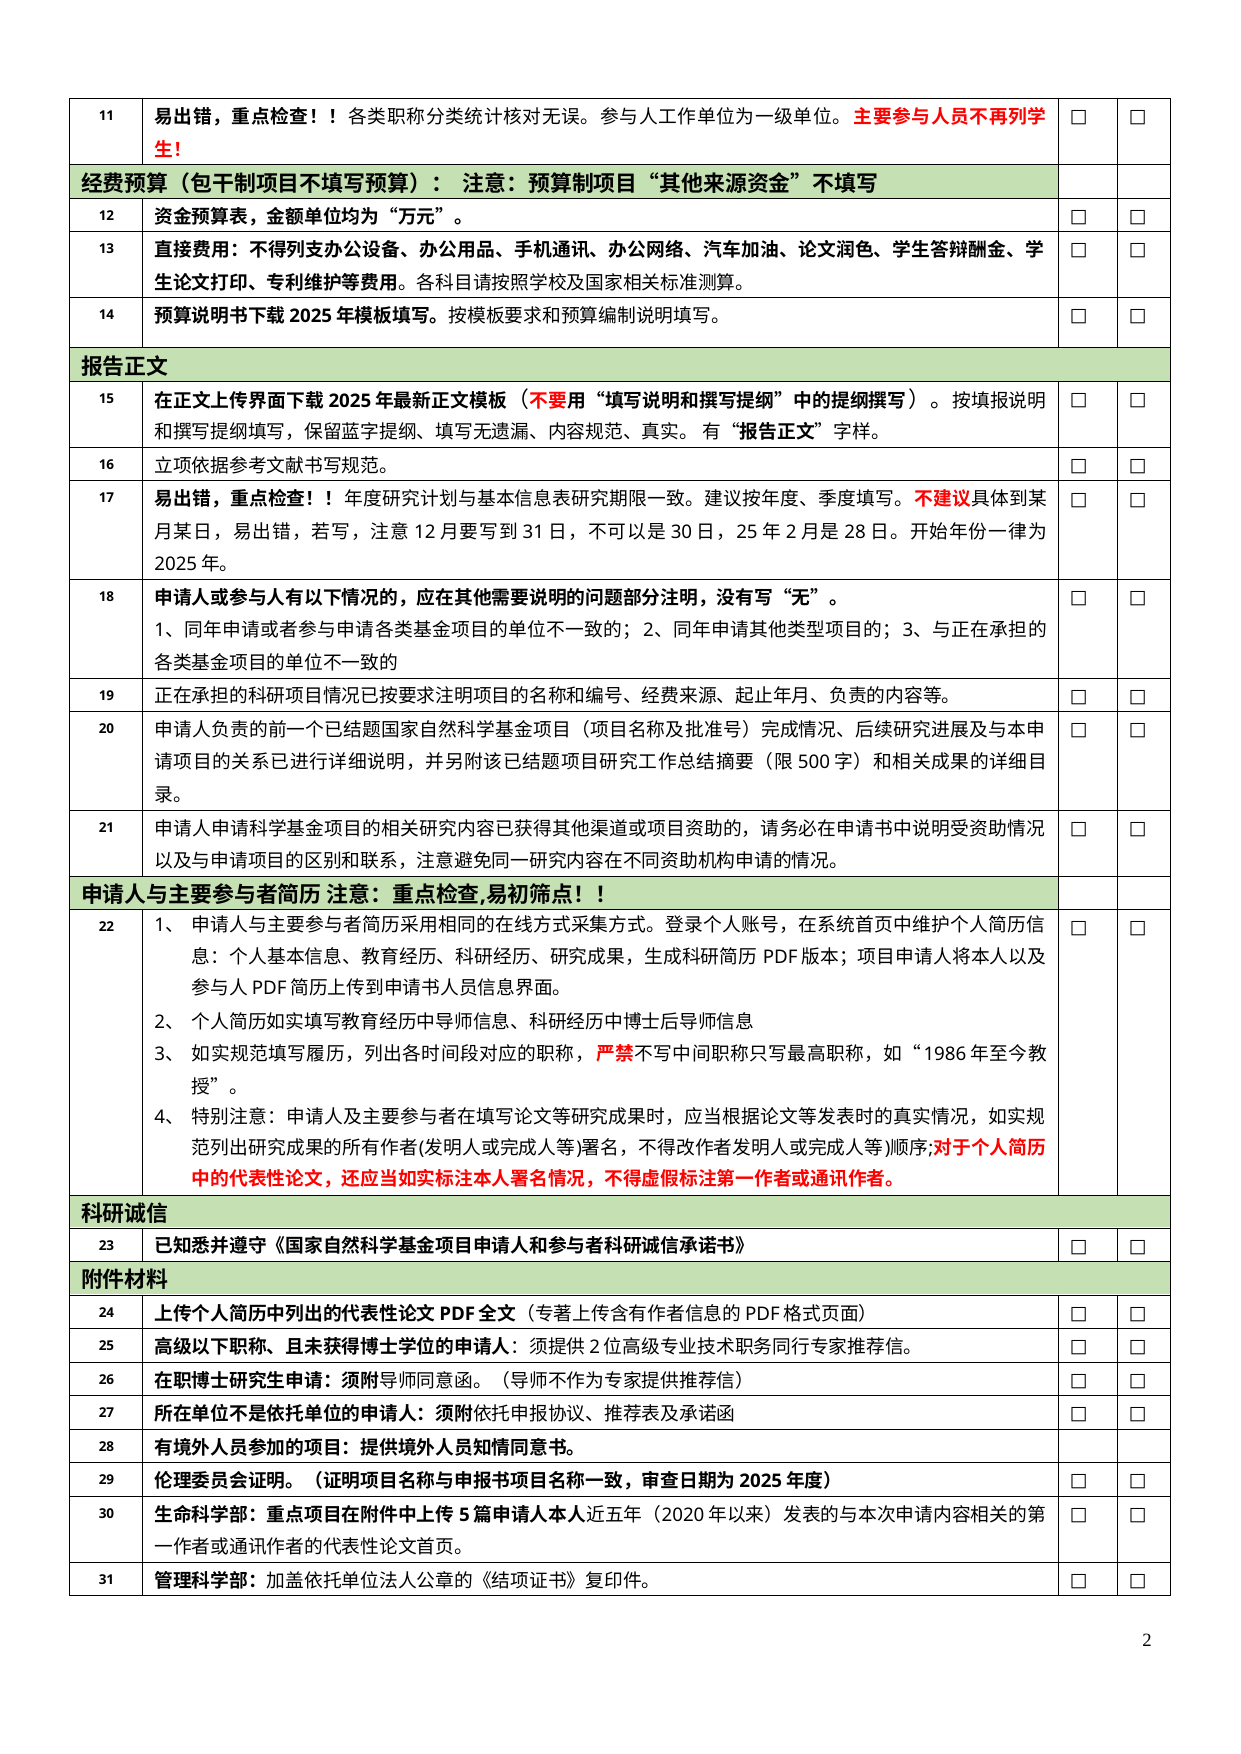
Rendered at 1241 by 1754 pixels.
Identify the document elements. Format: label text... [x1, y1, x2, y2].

table_cell □ [1059, 1563, 1117, 1595]
table_cell [1059, 877, 1117, 909]
table_cell 正在承担的科研项目情况已按要求注明项目的名称和编号、经费来源、起止年月、负责的内容等。 [143, 679, 1058, 711]
table_cell □ [1118, 1296, 1170, 1328]
table_cell 29 [70, 1463, 142, 1496]
table_cell □ [1059, 712, 1117, 809]
table_cell □ [1118, 1396, 1170, 1429]
table_cell 12 [70, 199, 142, 231]
table_cell 23 [70, 1229, 142, 1261]
table_cell 易出错，重点检查！！各类职称分类统计核对无误。参与人工作单位为一级单位。主要参与人员不再列学生！ [143, 99, 1058, 164]
table_cell □ [1059, 382, 1117, 447]
table_cell 预算说明书下载2025年模板填写。按模板要求和预算编制说明填写。 [143, 298, 1058, 347]
table_cell □ [1118, 382, 1170, 447]
table_cell 22 [70, 910, 142, 1195]
table_cell 已知悉并遵守《国家自然科学基金项目申请人和参与者科研诚信承诺书》 [143, 1229, 1058, 1261]
table_cell □ [1059, 1329, 1117, 1362]
table_cell □ [1118, 99, 1170, 164]
table_cell [1118, 1430, 1170, 1462]
table_cell □ [1059, 910, 1117, 1195]
table_cell [1059, 165, 1117, 198]
table_cell 科研诚信 [70, 1196, 1170, 1227]
table_cell 11 [70, 99, 142, 164]
table_cell □ [1118, 1497, 1170, 1562]
table_cell 17 [70, 481, 142, 579]
table_cell 管理科学部：加盖依托单位法人公章的《结项证书》复印件。 [143, 1563, 1058, 1595]
table_cell □ [1118, 1463, 1170, 1496]
table_cell □ [1059, 448, 1117, 480]
table_cell □ [1118, 232, 1170, 297]
table_cell □ [1059, 1363, 1117, 1395]
table_cell 所在单位不是依托单位的申请人：须附依托申报协议、推荐表及承诺函 [143, 1396, 1058, 1429]
table_cell [1118, 877, 1170, 909]
table_cell 申请人与主要参与者简历 注意：重点检查,易初筛点！！ [70, 877, 1058, 909]
table_cell 上传个人简历中列出的代表性论文PDF全文（专著上传含有作者信息的PDF格式页面） [143, 1296, 1058, 1328]
table_cell □ [1059, 580, 1117, 677]
table_cell □ [1118, 199, 1170, 231]
table_cell □ [1059, 1396, 1117, 1429]
table_cell □ [1059, 199, 1117, 231]
table_cell □ [1059, 298, 1117, 347]
table_cell □ [1118, 1229, 1170, 1261]
table_cell 28 [70, 1430, 142, 1462]
table_cell □ [1059, 232, 1117, 297]
table_cell 在正文上传界面下载2025年最新正文模板（不要用“填写说明和撰写提纲”中的提纲撰写）。按填报说明和撰写提纲填写，保留蓝字提纲、填写无遗漏、内容规范、真实。 有“报告正文”字样。 [143, 382, 1058, 447]
table_cell 19 [70, 679, 142, 711]
table_cell 易出错，重点检查！！年度研究计划与基本信息表研究期限一致。建议按年度、季度填写。不建议具体到某月某日，易出错，若写，注意12月要写到31日，不可以是30日，25年2月是28日。开始年份一律为2025年。 [143, 481, 1058, 579]
table_cell 在职博士研究生申请：须附导师同意函。（导师不作为专家提供推荐信） [143, 1363, 1058, 1395]
table_cell 报告正文 [70, 348, 1170, 381]
table_cell 有境外人员参加的项目：提供境外人员知情同意书。 [143, 1430, 1058, 1462]
table_cell 26 [70, 1363, 142, 1395]
table_cell 14 [70, 298, 142, 347]
table_cell 27 [70, 1396, 142, 1429]
table_cell 资金预算表，金额单位均为“万元”。 [143, 199, 1058, 231]
table_cell □ [1118, 298, 1170, 347]
table_cell □ [1059, 1463, 1117, 1496]
table_cell □ [1118, 679, 1170, 711]
table_cell 24 [70, 1296, 142, 1328]
table_cell 16 [70, 448, 142, 480]
table_cell □ [1059, 1229, 1117, 1261]
table_cell 15 [70, 382, 142, 447]
table_cell □ [1059, 679, 1117, 711]
table_cell 生命科学部：重点项目在附件中上传5篇申请人本人近五年（2020年以来）发表的与本次申请内容相关的第一作者或通讯作者的代表性论文首页。 [143, 1497, 1058, 1562]
table_cell 附件材料 [70, 1262, 1170, 1294]
table_cell 25 [70, 1329, 142, 1362]
table_cell □ [1118, 811, 1170, 876]
table_cell 20 [70, 712, 142, 809]
table_cell □ [1059, 1497, 1117, 1562]
table_cell □ [1118, 1563, 1170, 1595]
table_cell □ [1118, 481, 1170, 579]
table_cell 伦理委员会证明。（证明项目名称与申报书项目名称一致，审查日期为2025年度） [143, 1463, 1058, 1496]
table_cell □ [1118, 448, 1170, 480]
table_cell 立项依据参考文献书写规范。 [143, 448, 1058, 480]
table_cell □ [1059, 1296, 1117, 1328]
table_cell 30 [70, 1497, 142, 1562]
table_cell 高级以下职称、且未获得博士学位的申请人：须提供2位高级专业技术职务同行专家推荐信。 [143, 1329, 1058, 1362]
table_cell 申请人负责的前一个已结题国家自然科学基金项目（项目名称及批准号）完成情况、后续研究进展及与本申请项目的关系已进行详细说明，并另附该已结题项目研究工作总结摘要（限500字）和相关成果的详细目录。 [143, 712, 1058, 809]
table_cell □ [1118, 1329, 1170, 1362]
table_cell [1059, 1430, 1117, 1462]
table_cell 18 [70, 580, 142, 677]
table_cell □ [1118, 580, 1170, 677]
table_cell 经费预算（包干制项目不填写预算）： 注意：预算制项目“其他来源资金”不填写 [70, 165, 1058, 198]
table_cell □ [1118, 712, 1170, 809]
table_cell □ [1118, 910, 1170, 1195]
table_cell 13 [70, 232, 142, 297]
table_cell □ [1118, 1363, 1170, 1395]
table_cell 申请人与主要参与者简历采用相同的在线方式采集方式。登录个人账号，在系统首页中维护个人简历信息：个人基本信息、教育经历、科研经历、研究成果，生成科研简历PDF版本；项目申请人将本人以及参与人PDF简历上传到申请书人员信息界面。 个人简历如实填写教育经历中导师信息、科研经历中博士后导师信息 如实规范填写履历，列出各时间段对应的职称，严禁不写中间职称只写最高职称，如“1986年至今教授”。 特别注意：申请人及主要参与者在填写论文等研究成果时，应当根据论文等发表时的真实情况，如实规范列出研究成果的所有作者(发明人或完成人等)署名，不得改作者发明人或完成人等)顺序;对于个人简历中的代表性论文，还应当如实标注本人署名情况，不得虚假标注第一作者或通讯作者。 [143, 910, 1058, 1195]
table_cell 申请人或参与人有以下情况的，应在其他需要说明的问题部分注明，没有写“无”。 1、同年申请或者参与申请各类基金项目的单位不一致的；2、同年申请其他类型项目的；3、与正在承担的各类基金项目的单位不一致的 [143, 580, 1058, 677]
table_cell □ [1059, 811, 1117, 876]
table_cell 21 [70, 811, 142, 876]
table_cell □ [1059, 99, 1117, 164]
table_cell 31 [70, 1563, 142, 1595]
table_cell 申请人申请科学基金项目的相关研究内容已获得其他渠道或项目资助的，请务必在申请书中说明受资助情况以及与申请项目的区别和联系，注意避免同一研究内容在不同资助机构申请的情况。 [143, 811, 1058, 876]
table_cell [1118, 165, 1170, 198]
table_cell □ [1059, 481, 1117, 579]
table_cell 直接费用：不得列支办公设备、办公用品、手机通讯、办公网络、汽车加油、论文润色、学生答辩酬金、学生论文打印、专利维护等费用。各科目请按照学校及国家相关标准测算。 [143, 232, 1058, 297]
